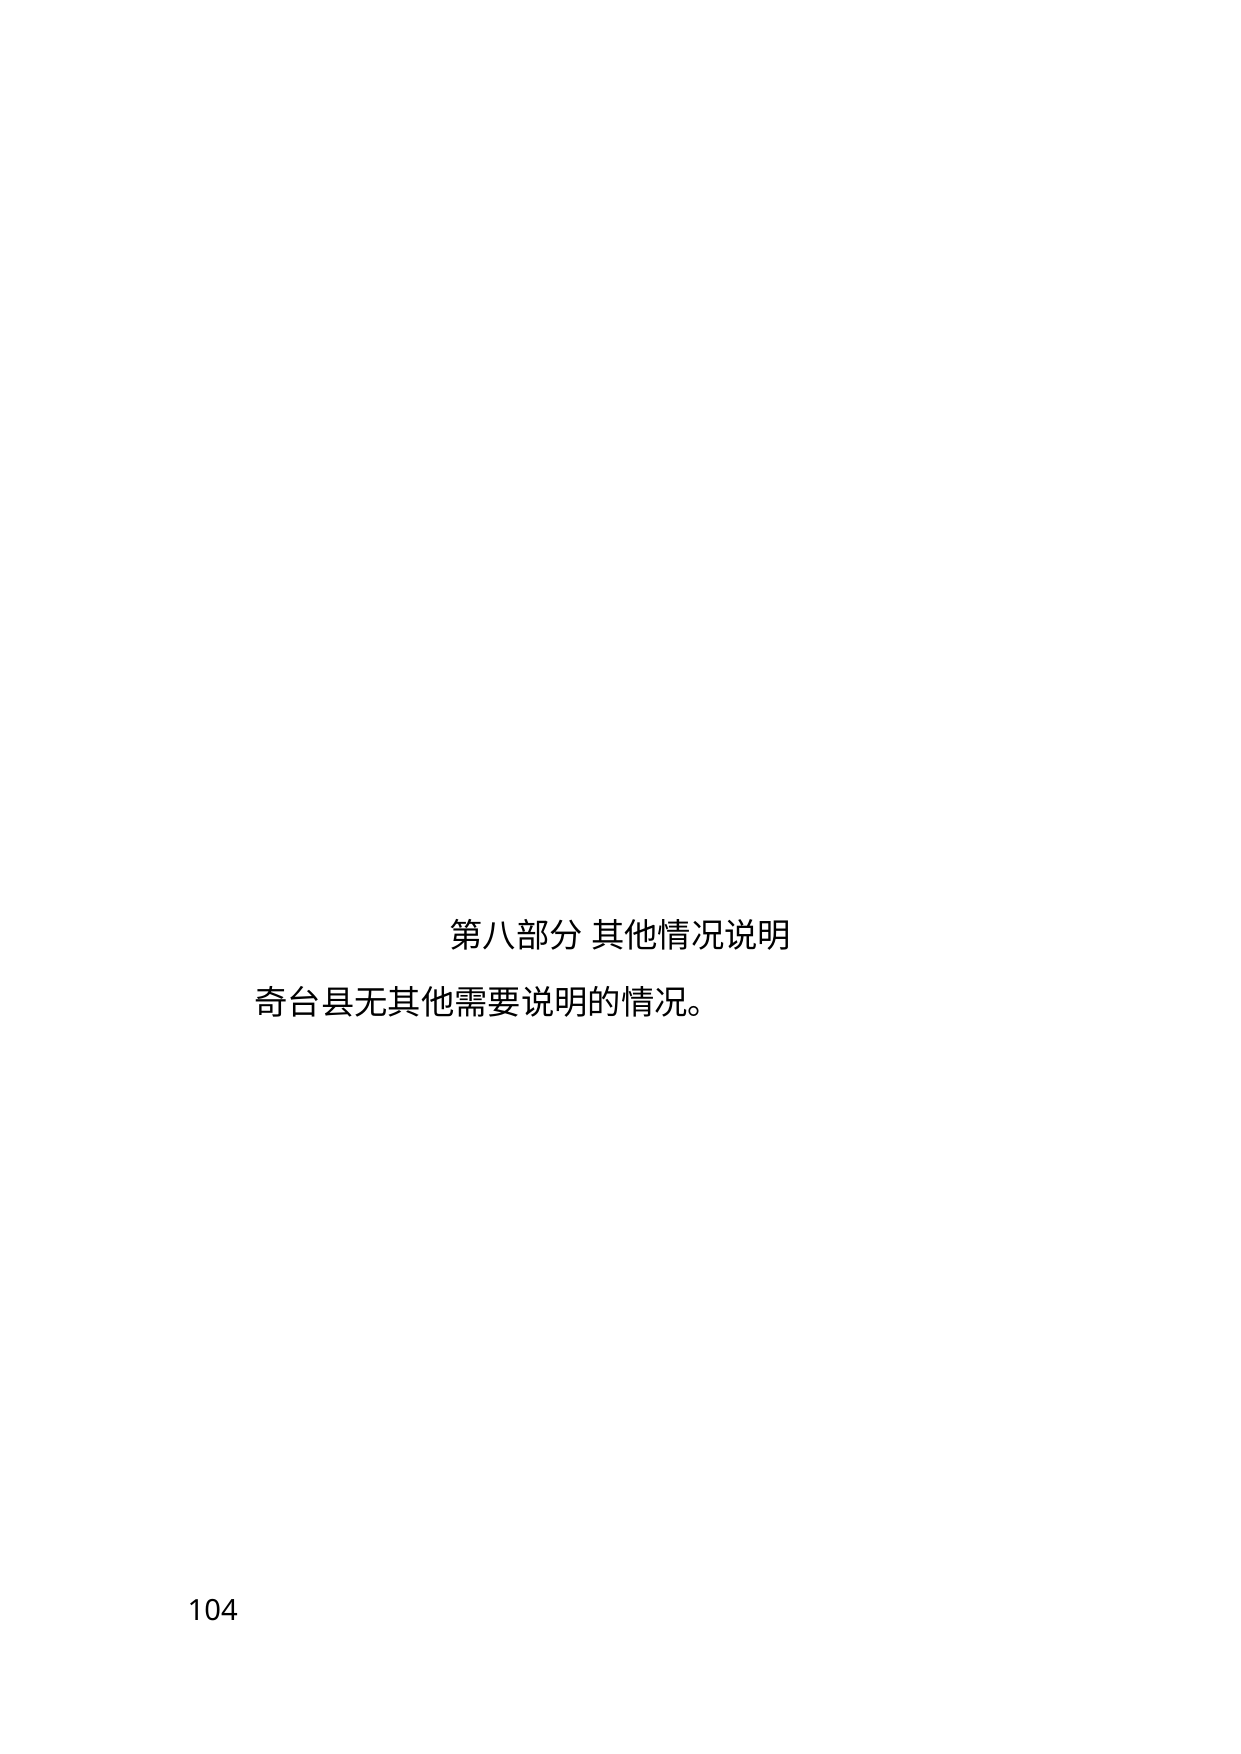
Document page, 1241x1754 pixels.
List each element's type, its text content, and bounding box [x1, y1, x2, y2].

text 第八部分 其他情况说明 [187, 902, 1053, 967]
text 奇台县无其他需要说明的情况。 [187, 967, 1053, 1032]
